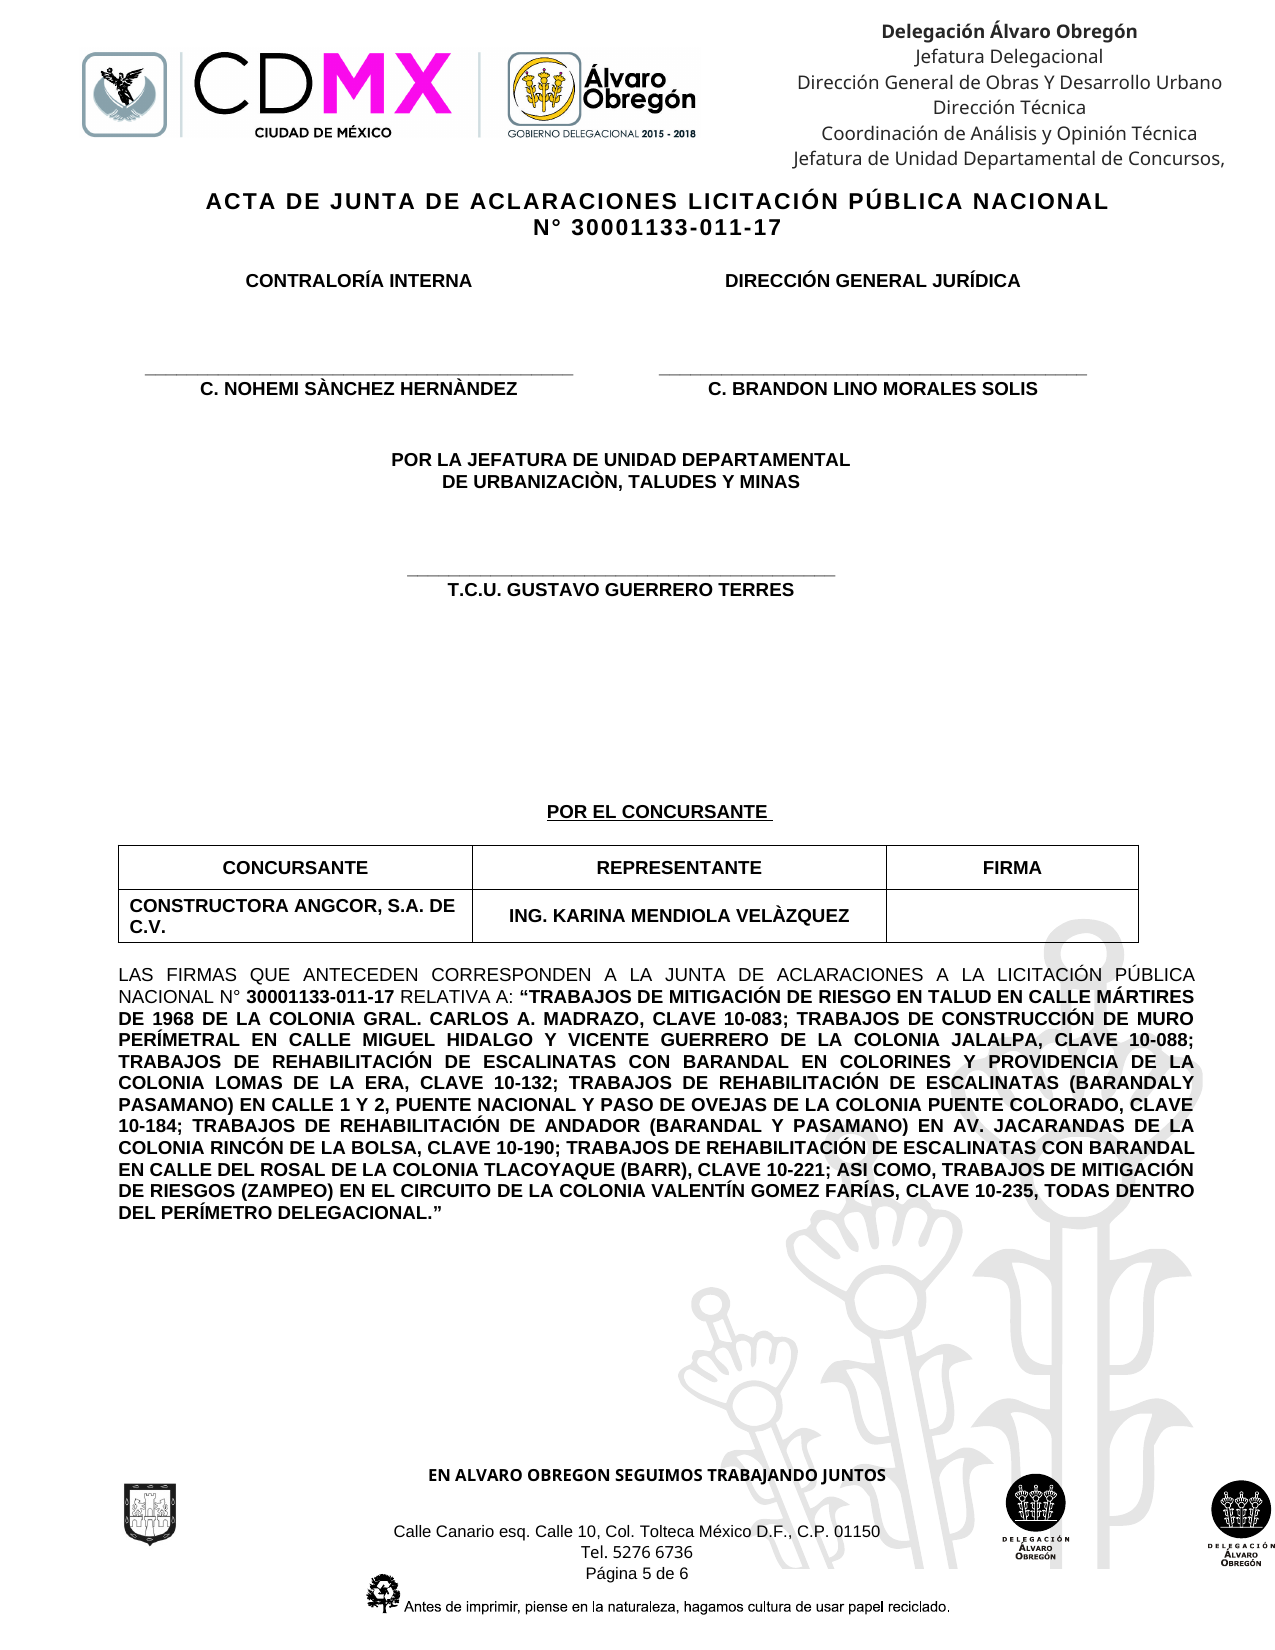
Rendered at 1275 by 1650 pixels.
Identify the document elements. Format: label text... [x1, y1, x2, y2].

table_cell [107, 421, 1135, 780]
table_header FIRMA [887, 846, 1138, 889]
table_cell ING. KARINA MENDIOLA VELÀZQUEZ [473, 891, 886, 942]
table_cell CONSTRUCTORA ANGCOR, S.A. DE C.V. [119, 891, 472, 942]
picture [116, 1473, 177, 1557]
picture [78, 47, 701, 138]
table_cell DIRECCIÓN GENERAL JURÍDICA _________________________________________ C. BRANDON LINO MORALES SOLIS [611, 248, 1135, 421]
table_cell [887, 891, 1138, 942]
table_cell CONTRALORÍA INTERNA _________________________________________ C. NOHEMI SÀNCHEZ HERNÀNDEZ [107, 248, 611, 421]
text POR EL CONCURSANTE [118, 802, 1196, 823]
text LAS FIRMAS QUE ANTECEDEN CORRESPONDEN A LA JUNTA DE ACLARACIONES A LA LICITACIÓN PÚBLICA NACIONAL N° 30001133-011-17 RELATIVA A: “TRABAJOS DE MITIGACIÓN DE RIESGO EN TALUD EN CALLE MÁRTIRES DE 1968 DE LA COLONIA GRAL. CARLOS A. MADRAZO, CLAVE 10-083; TRABAJOS DE CONSTRUCCIÓN DE MURO PERÍMETRAL EN CALLE MIGUEL HIDALGO Y VICENTE GUERRERO DE LA COLONIA JALALPA, CLAVE 10-088; TRABAJOS DE REHABILITACIÓN DE ESCALINATAS CON BARANDAL EN COLORINES Y PROVIDENCIA DE LA COLONIA LOMAS DE LA ERA, CLAVE 10-132; TRABAJOS DE REHABILITACIÓN DE ESCALINATAS (BARANDALY PASAMANO) EN CALLE 1 Y 2, PUENTE NACIONAL Y PASO DE OVEJAS DE LA COLONIA PUENTE COLORADO, CLAVE 10-184; TRABAJOS DE REHABILITACIÓN DE ANDADOR (BARANDAL Y PASAMANO) EN AV. JACARANDAS DE LA COLONIA RINCÓN DE LA BOLSA, CLAVE 10-190; TRABAJOS DE REHABILITACIÓN DE ESCALINATAS CON BARANDAL EN CALLE DEL ROSAL DE LA COLONIA TLACOYAQUE (BARR), CLAVE 10-221; ASI COMO, TRABAJOS DE MITIGACIÓN DE RIESGOS (ZAMPEO) EN EL CIRCUITO DE LA COLONIA VALENTÍN GOMEZ FARÍAS, CLAVE 10-235, TODAS DENTRO DEL PERÍMETRO DELEGACIONAL.” [118, 964, 1196, 1223]
table_header REPRESENTANTE [473, 846, 886, 889]
table_header CONCURSANTE [119, 846, 472, 889]
